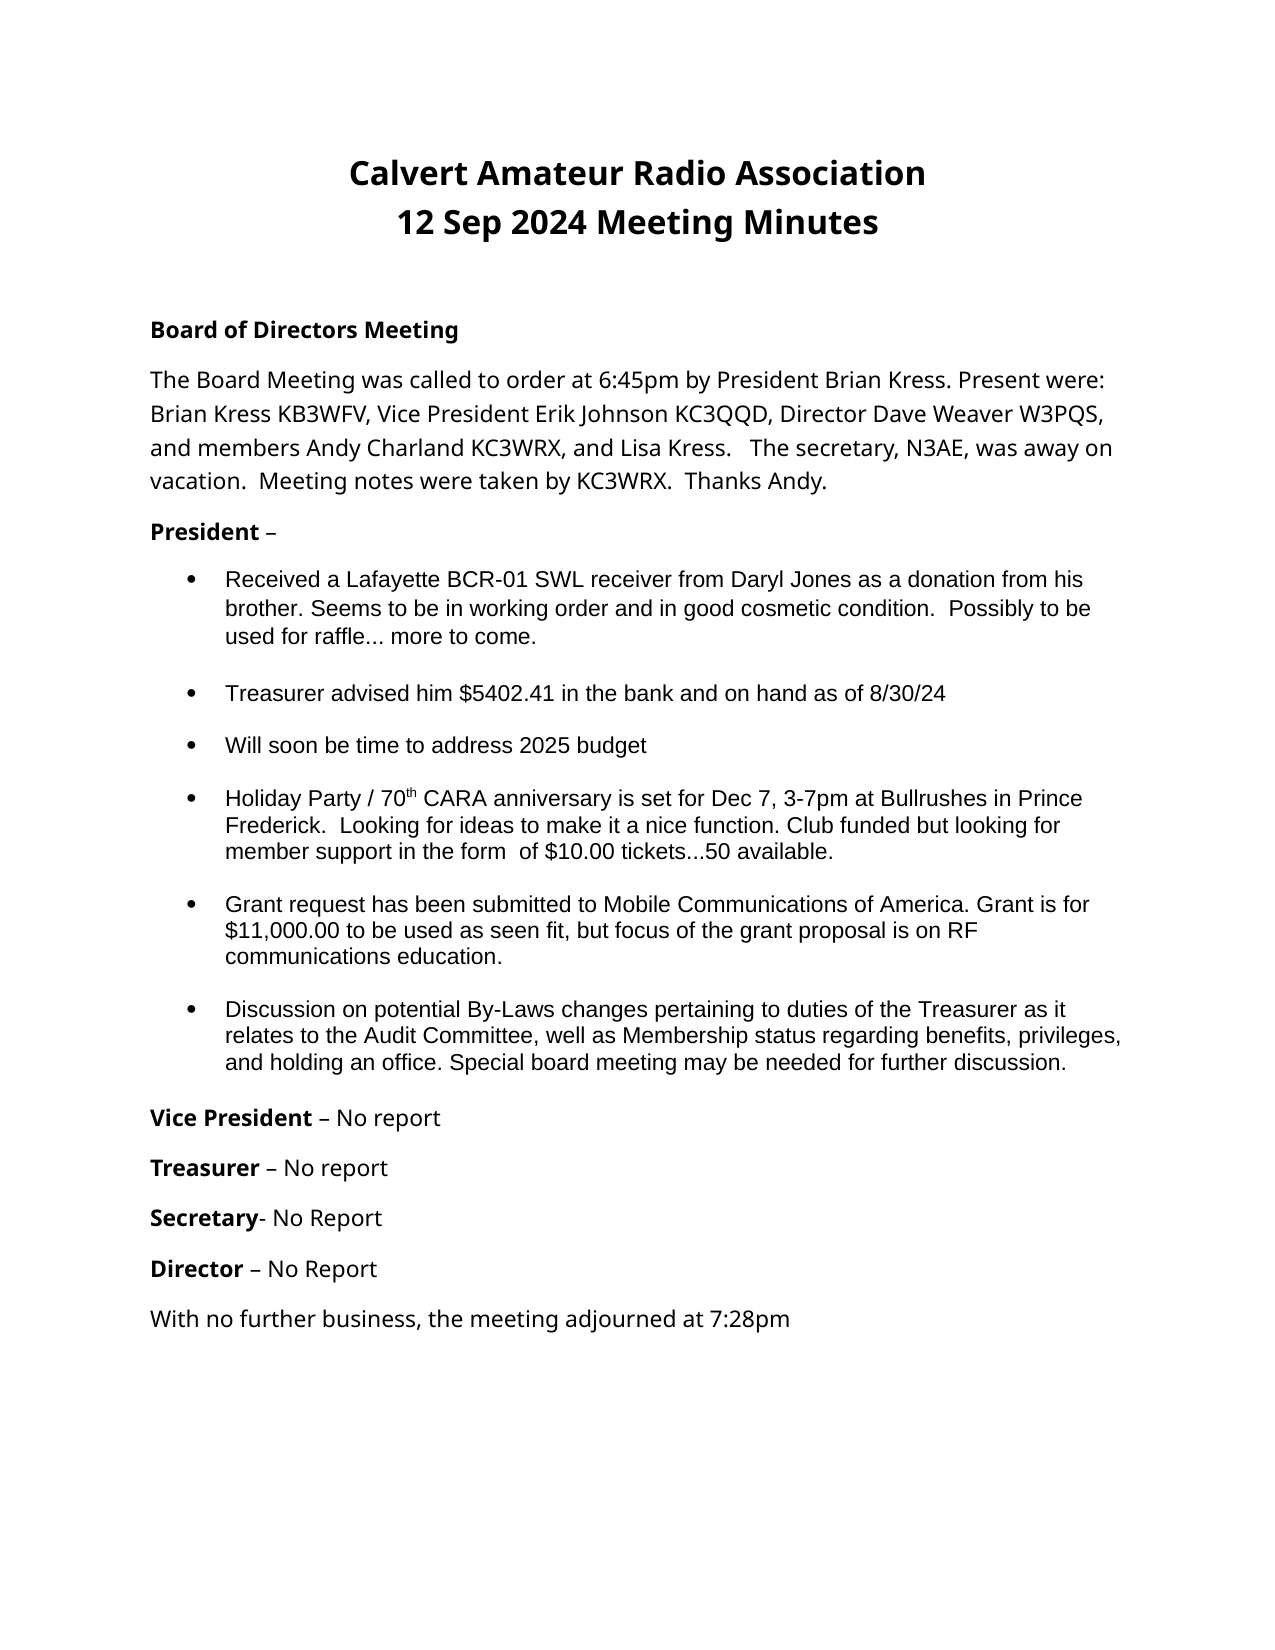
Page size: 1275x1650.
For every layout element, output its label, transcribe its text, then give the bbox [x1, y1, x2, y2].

list Discussion on potential By-Laws changes pertaining to duties of the Treasurer as it relates to the Audit Committee, well as Membership status regarding benefits, privileges, and holding an office. Special board meeting may be needed for further discussion. [187, 996, 1125, 1075]
text Director – No Report [150, 1253, 1125, 1284]
list Treasurer advised him $5402.41 in the bank and on hand as of 8/30/24 [187, 680, 1125, 706]
text Treasurer – No report [150, 1152, 1125, 1183]
list Received a Lafayette BCR-01 SWL receiver from Daryl Jones as a donation from his brother. Seems to be in working order and in good cosmetic condition. Possibly to be used for raffle... more to come. [187, 566, 1125, 649]
list Will soon be time to address 2025 budget [187, 732, 1125, 759]
text With no further business, the meeting adjourned at 7:28pm [150, 1303, 1125, 1334]
text Vice President – No report [150, 1101, 1125, 1133]
list Grant request has been submitted to Mobile Communications of America. Grant is for $11,000.00 to be used as seen fit, but focus of the grant proposal is on RF communications education. [187, 891, 1125, 970]
list Holiday Party / 70th CARA anniversary is set for Dec 7, 3-7pm at Bullrushes in Prince Frederick. Looking for ideas to make it a nice function. Club funded but looking for member support in the form of $10.00 tickets...50 available. [187, 785, 1125, 864]
text Calvert Amateur Radio Association [150, 150, 1125, 195]
text 12 Sep 2024 Meeting Minutes [150, 199, 1125, 244]
text The Board Meeting was called to order at 6:45pm by President Brian Kress. Present were: Brian Kress KB3WFV, Vice President Erik Johnson KC3QQD, Director Dave Weaver W3PQS, and members Andy Charland KC3WRX, and Lisa Kress. The secretary, N3AE, was away on vacation. Meeting notes were taken by KC3WRX. Thanks Andy. [150, 364, 1125, 496]
text Board of Directors Meeting [150, 313, 1125, 345]
text President – [150, 516, 1125, 547]
text Secretary- No Report [150, 1202, 1125, 1233]
